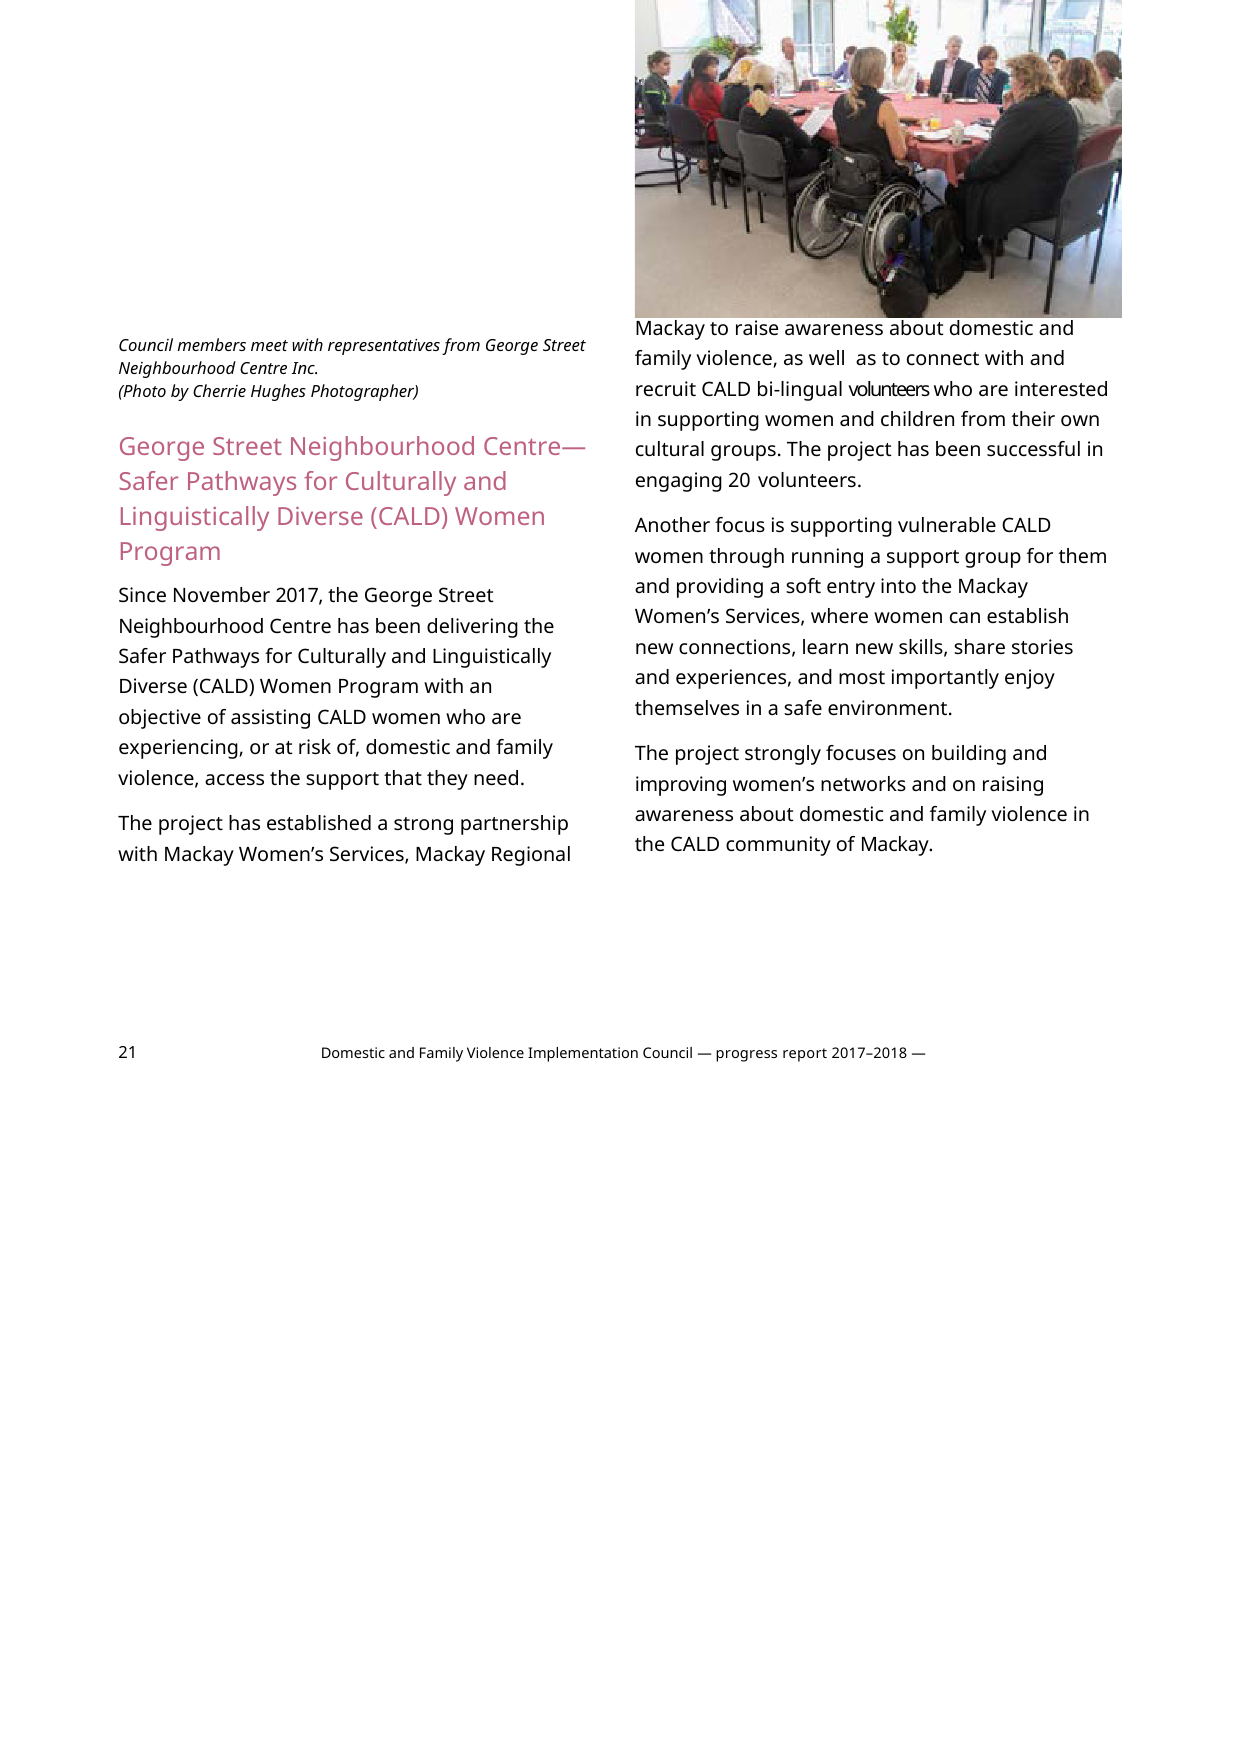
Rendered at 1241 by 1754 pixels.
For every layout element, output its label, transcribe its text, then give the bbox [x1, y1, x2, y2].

text Another focus is supporting vulnerable CALD women through running a support group for them and providing a soft entry into the Mackay Women’s Services, where women can establish new connections, learn new skills, share stories and experiences, and most importantly enjoy themselves in a safe environment. [634, 512, 1108, 721]
text One of the key activities of the project has been engaging with the multicultural community of Mackay to raise awareness about domestic and family violence, as well as to connect with and recruit CALD bi‑lingual volunteers who are interested in supporting women and children from their own cultural groups. The project has been successful in engaging 20 volunteers. [634, 318, 1117, 493]
text Council members meet with representatives from George Street Neighbourhood Centre Inc. [118, 333, 609, 379]
text Since November 2017, the George Street Neighbourhood Centre has been delivering the Safer Pathways for Culturally and Linguistically Diverse (CALD) Women Program with an objective of assisting CALD women who are experiencing, or at risk of, domestic and family violence, access the support that they need. [118, 581, 579, 791]
text 21 Domestic and Family Violence Implementation Council — progress report 2017–2018 — [118, 1041, 1134, 1064]
text The project strongly focuses on building and improving women’s networks and on raising awareness about domestic and family violence in the CALD community of Mackay. [634, 739, 1093, 858]
text The project has established a strong partnership with Mackay Women’s Services, Mackay Regional Council and all organisations on the Mackay Integrated Services Team with the aim of improving the pathways into domestic and family violence support services for CALD women. [118, 809, 604, 867]
text (Photo by Cherrie Hughes Photographer) [118, 380, 609, 403]
subtitle George Street Neighbourhood Centre—Safer Pathways for Culturally and Linguistically Diverse (CALD) Women Program [118, 429, 609, 568]
picture [634, 0, 1122, 318]
